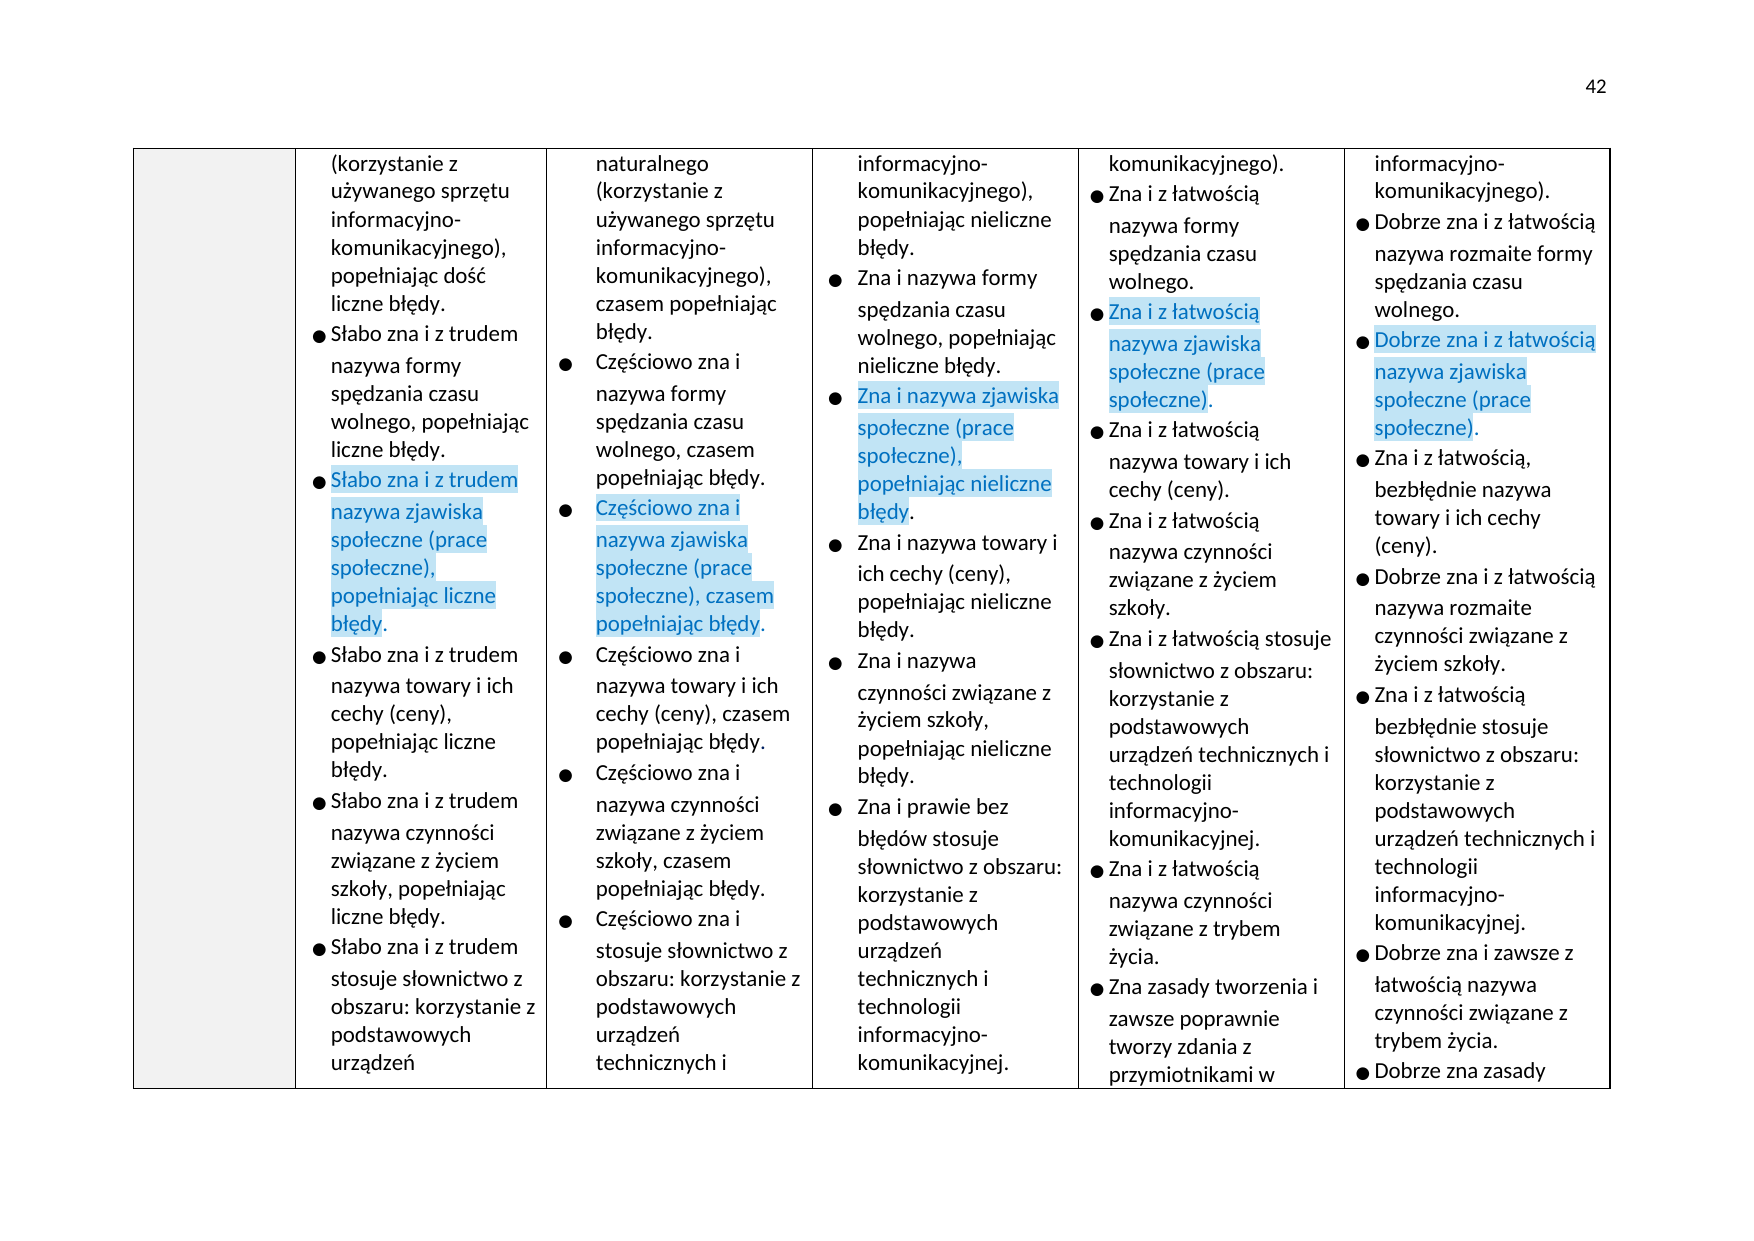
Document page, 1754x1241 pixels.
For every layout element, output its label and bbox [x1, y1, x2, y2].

table_cell [813, 149, 1078, 1088]
table_cell [134, 149, 295, 1088]
table_cell [547, 149, 812, 1088]
table_cell [1079, 149, 1344, 1088]
table_cell [296, 149, 546, 1088]
table_cell [1345, 149, 1609, 1088]
